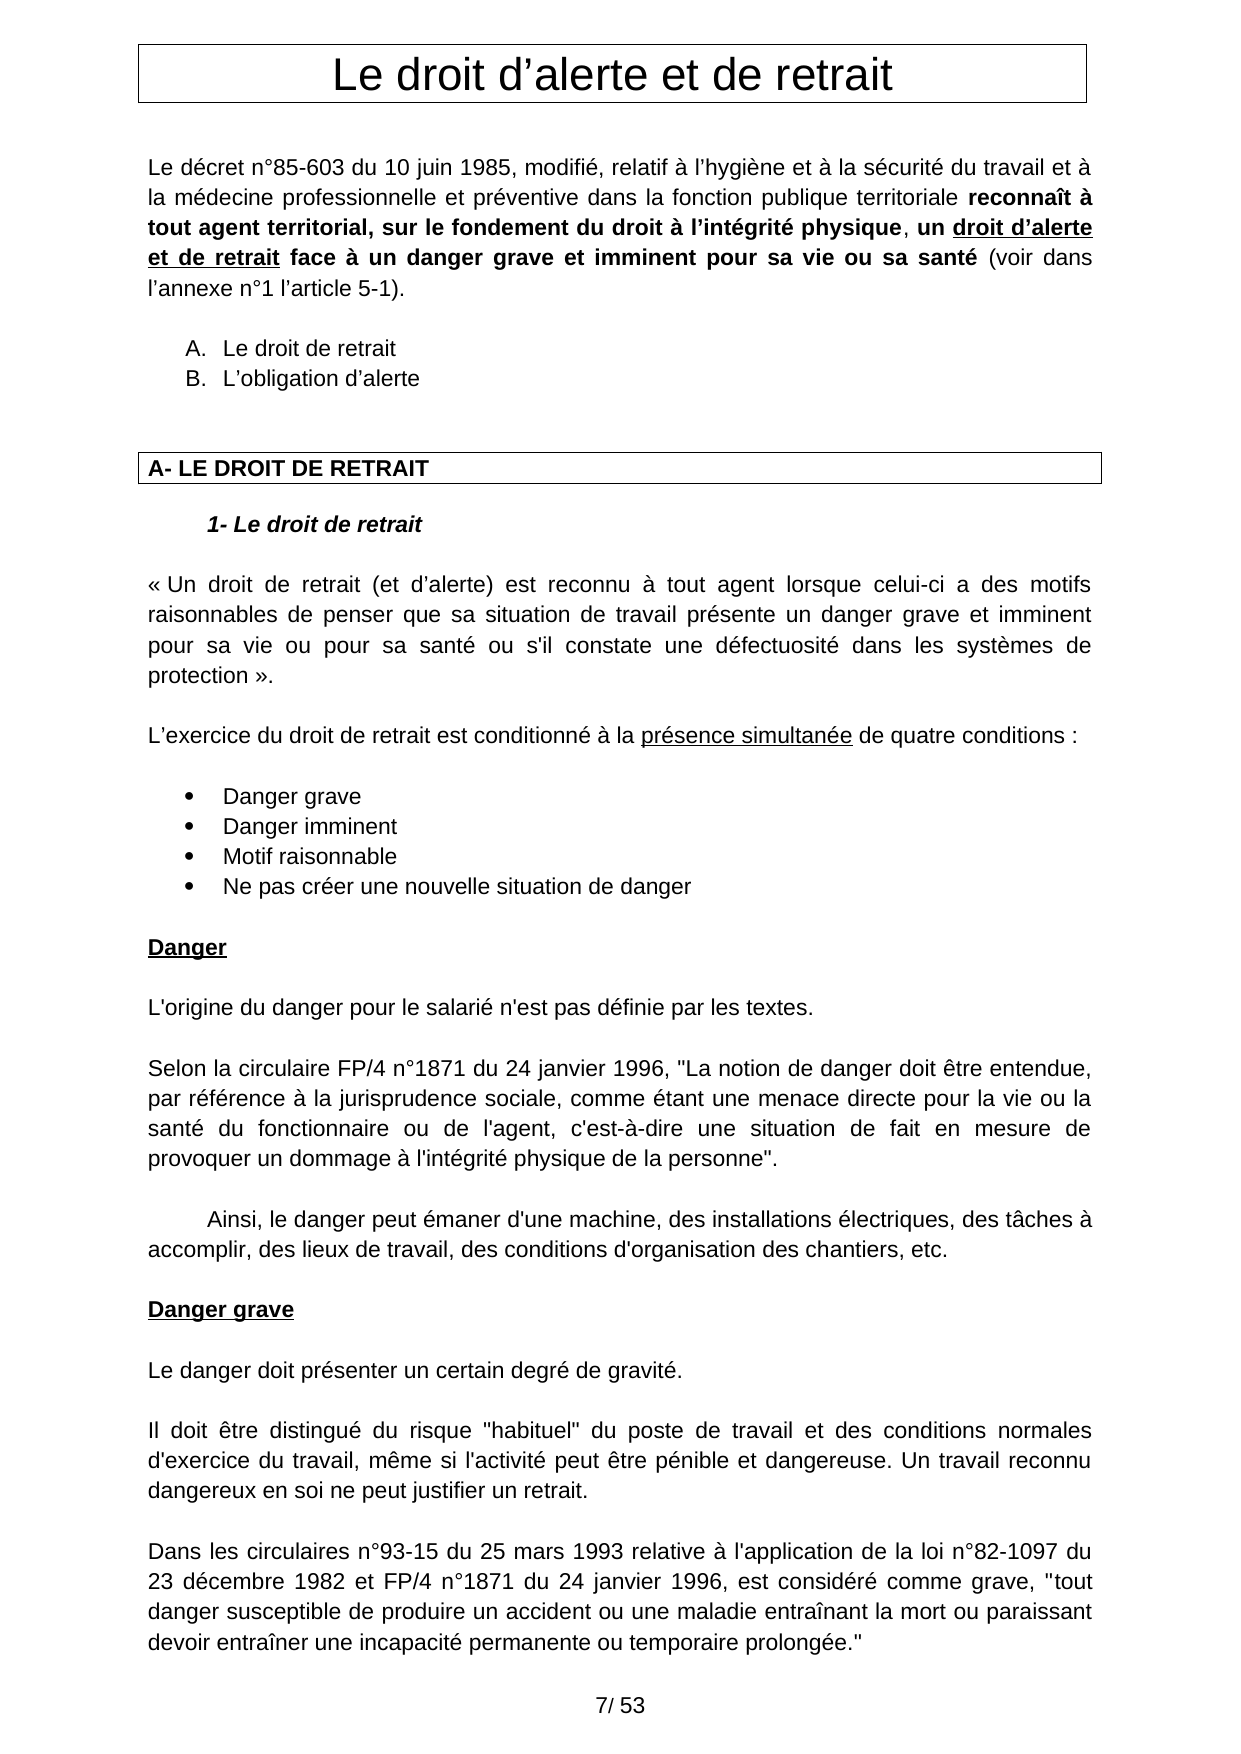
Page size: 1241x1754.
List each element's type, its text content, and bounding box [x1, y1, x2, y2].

text Le droit d’alerte et de retrait [139, 45, 1086, 102]
list Le droit de retrait [185, 335, 1092, 361]
text Danger [148, 934, 1092, 960]
list Ne pas créer une nouvelle situation de danger [185, 873, 1092, 900]
list Danger imminent [185, 813, 1092, 839]
list Motif raisonnable [185, 843, 1092, 869]
text Le décret n°85-603 du 10 juin 1985, modifié, relatif à l’hygiène et à la sécurité du travail et à la médecine professionnelle et préventive dans la fonction publique territoriale reconnaît à tout agent territorial, sur le fondement du droit à l’intégrité physique, un droit d’alerte et de retrait face à un danger grave et imminent pour sa vie ou sa santé (voir dans l’annexe n°1 l’article 5-1). [148, 154, 1092, 301]
text Ainsi, le danger peut émaner d'une machine, des installations électriques, des tâches à accomplir, des lieux de travail, des conditions d'organisation des chantiers, etc. [148, 1206, 1092, 1262]
text A- Le droit de retrait [139, 453, 1101, 483]
text « Un droit de retrait (et d’alerte) est reconnu à tout agent lorsque celui-ci a des motifs raisonnables de penser que sa situation de travail présente un danger grave et imminent pour sa vie ou pour sa santé ou s'il constate une défectuosité dans les systèmes de protection ». [148, 571, 1092, 688]
text Le danger doit présenter un certain degré de gravité. [148, 1357, 1092, 1383]
text Danger grave [148, 1296, 1092, 1323]
text 1- Le droit de retrait [148, 511, 1092, 537]
text L'origine du danger pour le salarié n'est pas définie par les textes. [148, 994, 1092, 1021]
text Il doit être distingué du risque "habituel" du poste de travail et des conditions normales d'exercice du travail, même si l'activité peut être pénible et dangereuse. Un travail reconnu dangereux en soi ne peut justifier un retrait. [148, 1417, 1092, 1504]
text Dans les circulaires n°93-15 du 25 mars 1993 relative à l'application de la loi n°82-1097 du 23 décembre 1982 et FP/4 n°1871 du 24 janvier 1996, est considéré comme grave, "tout danger susceptible de produire un accident ou une maladie entraînant la mort ou paraissant devoir entraîner une incapacité permanente ou temporaire prolongée." [148, 1538, 1092, 1655]
text Selon la circulaire FP/4 n°1871 du 24 janvier 1996, "La notion de danger doit être entendue, par référence à la jurisprudence sociale, comme étant une menace directe pour la vie ou la santé du fonctionnaire ou de l'agent, c'est-à-dire une situation de fait en mesure de provoquer un dommage à l'intégrité physique de la personne". [148, 1054, 1092, 1172]
list Danger grave [185, 783, 1092, 809]
list L’obligation d’alerte [185, 365, 1092, 391]
text L’exercice du droit de retrait est conditionné à la présence simultanée de quatre conditions : [148, 722, 1092, 749]
